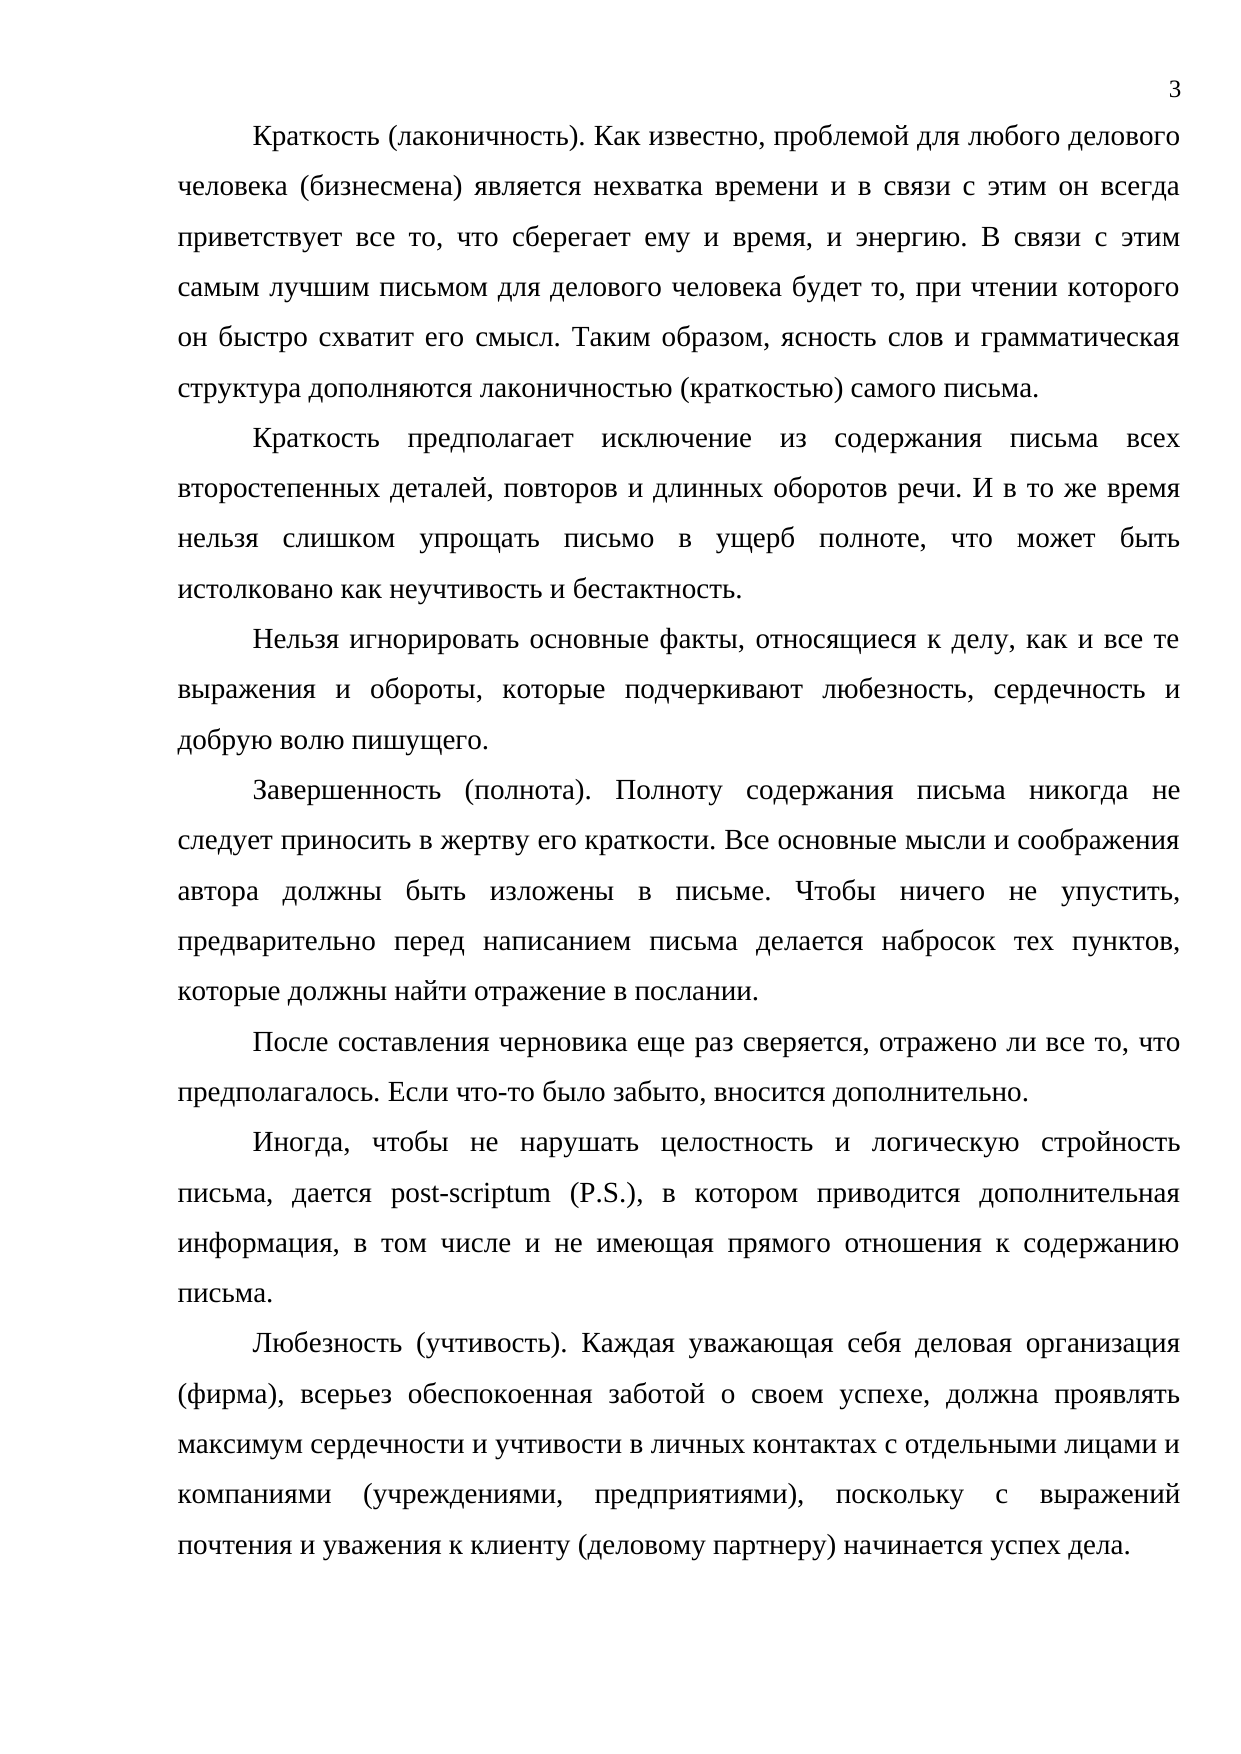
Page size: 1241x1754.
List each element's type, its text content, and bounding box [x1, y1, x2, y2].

text Краткость (лаконичность). Как известно, проблемой для любого делового человека (бизнесмена) является нехватка времени и в связи с этим он всегда приветствует все то, что сберегает ему и время, и энергию. В связи с этим самым лучшим письмом для делового человека будет то, при чтении которого он быстро схватит его смысл. Таким образом, ясность слов и грамматическая структура дополняются лаконичностью (краткостью) самого письма. [177, 118, 1181, 403]
text Любезность (учтивость). Каждая уважающая себя деловая организация (фирма), всерьез обеспокоенная заботой о своем успехе, должна проявлять максимум сердечности и учтивости в личных контактах с отдельными лицами и компаниями (учреждениями, предприятиями), поскольку с выражений почтения и уважения к клиенту (деловому партнеру) начинается успех дела. [177, 1326, 1181, 1560]
text Нельзя игнорировать основные факты, относящиеся к делу, как и все те выражения и обороты, которые подчеркивают любезность, сердечность и добрую волю пишущего. [177, 621, 1181, 755]
text Краткость предполагает исключение из содержания письма всех второстепенных деталей, повторов и длинных оборотов речи. И в то же время нельзя слишком упрощать письмо в ущерб полноте, что может быть истолковано как неучтивость и бестактность. [177, 420, 1181, 604]
text Завершенность (полнота). Полноту содержания письма никогда не следует приносить в жертву его краткости. Все основные мысли и соображения автора должны быть изложены в письме. Чтобы ничего не упустить, предварительно перед написанием письма делается набросок тех пунктов, которые должны найти отражение в послании. [177, 772, 1181, 1007]
text После составления черновика еще раз сверяется, отражено ли все то, что предполагалось. Если что-то было забыто, вносится дополнительно. [177, 1024, 1181, 1108]
text Иногда, чтобы не нарушать целостность и логическую стройность письма, дается post-scriptum (P.S.), в котором приводится дополнительная информация, в том числе и не имеющая прямого отношения к содержанию письма. [177, 1124, 1181, 1309]
